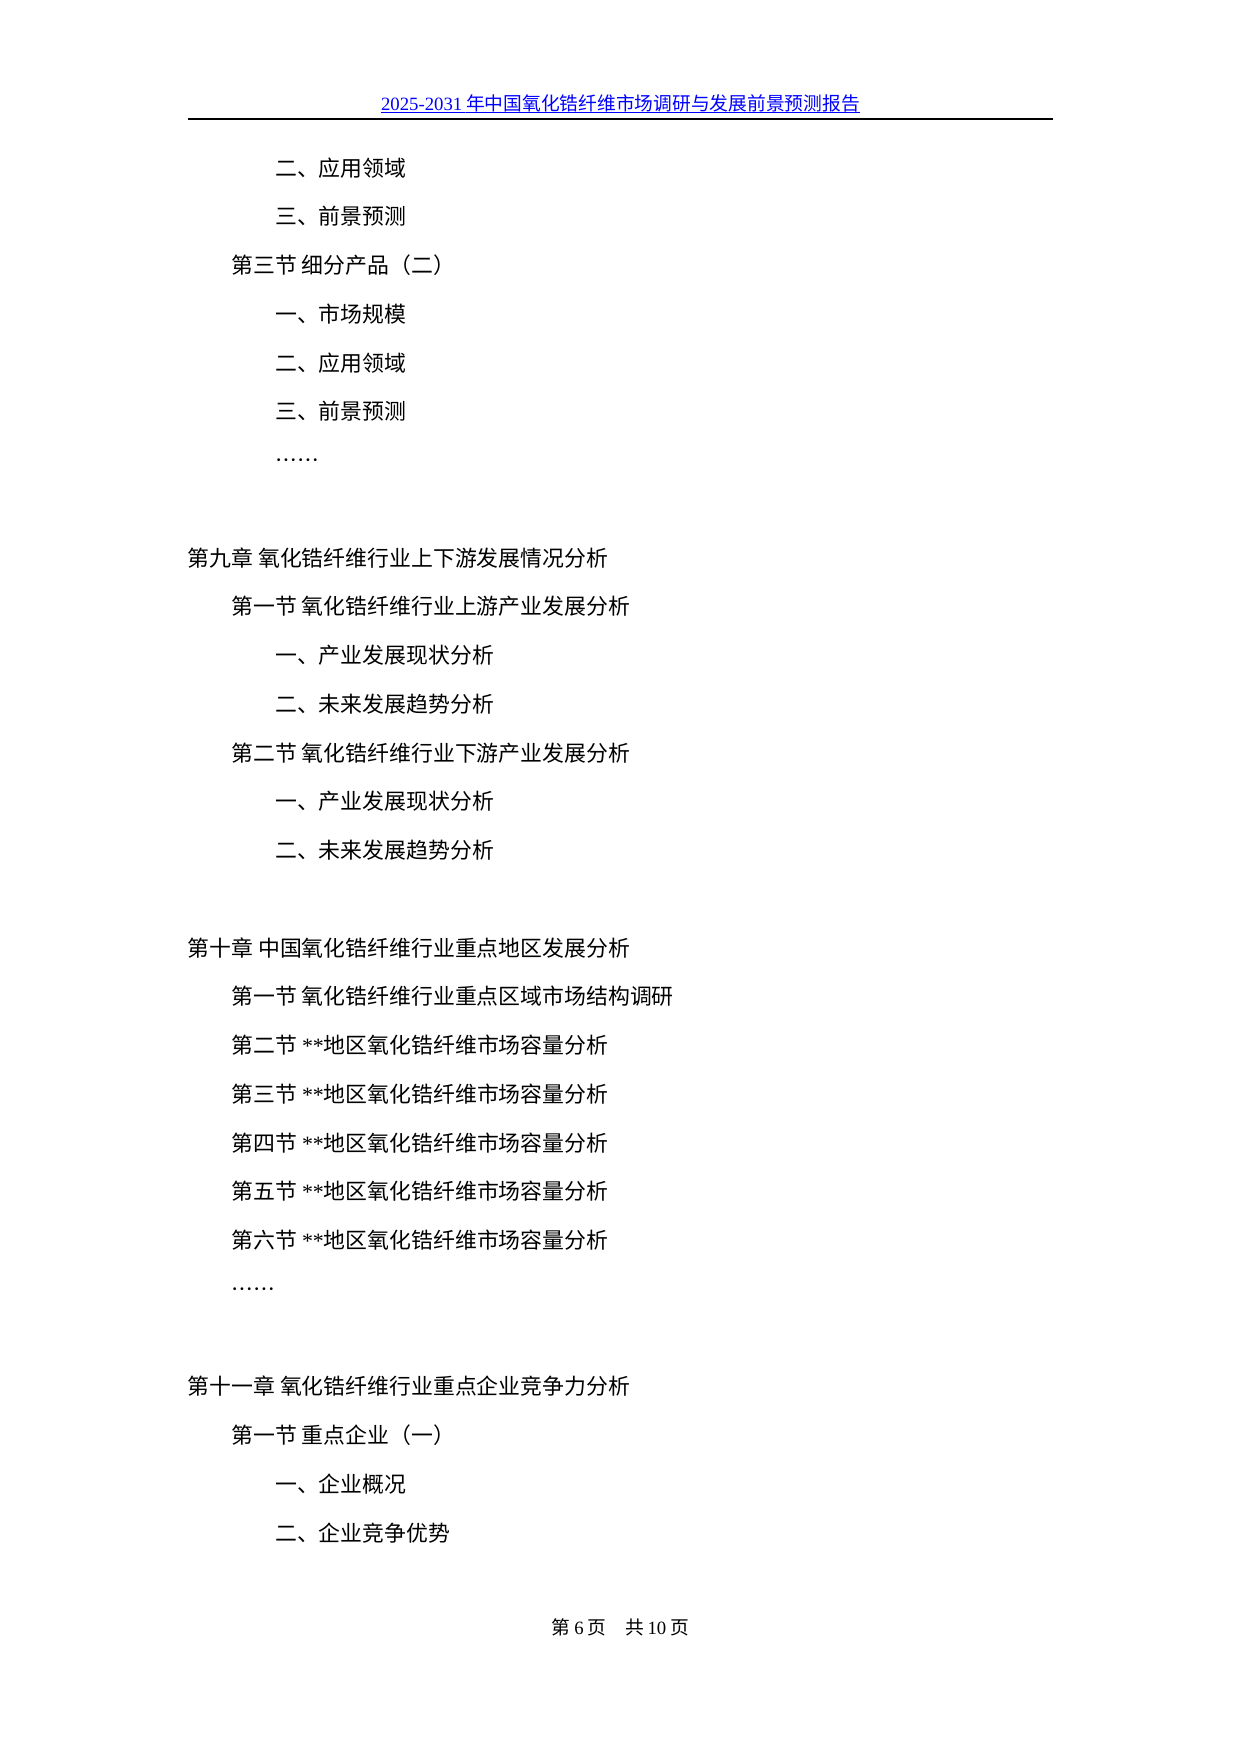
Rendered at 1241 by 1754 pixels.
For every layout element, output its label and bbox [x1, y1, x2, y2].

text [187, 150, 1053, 1548]
